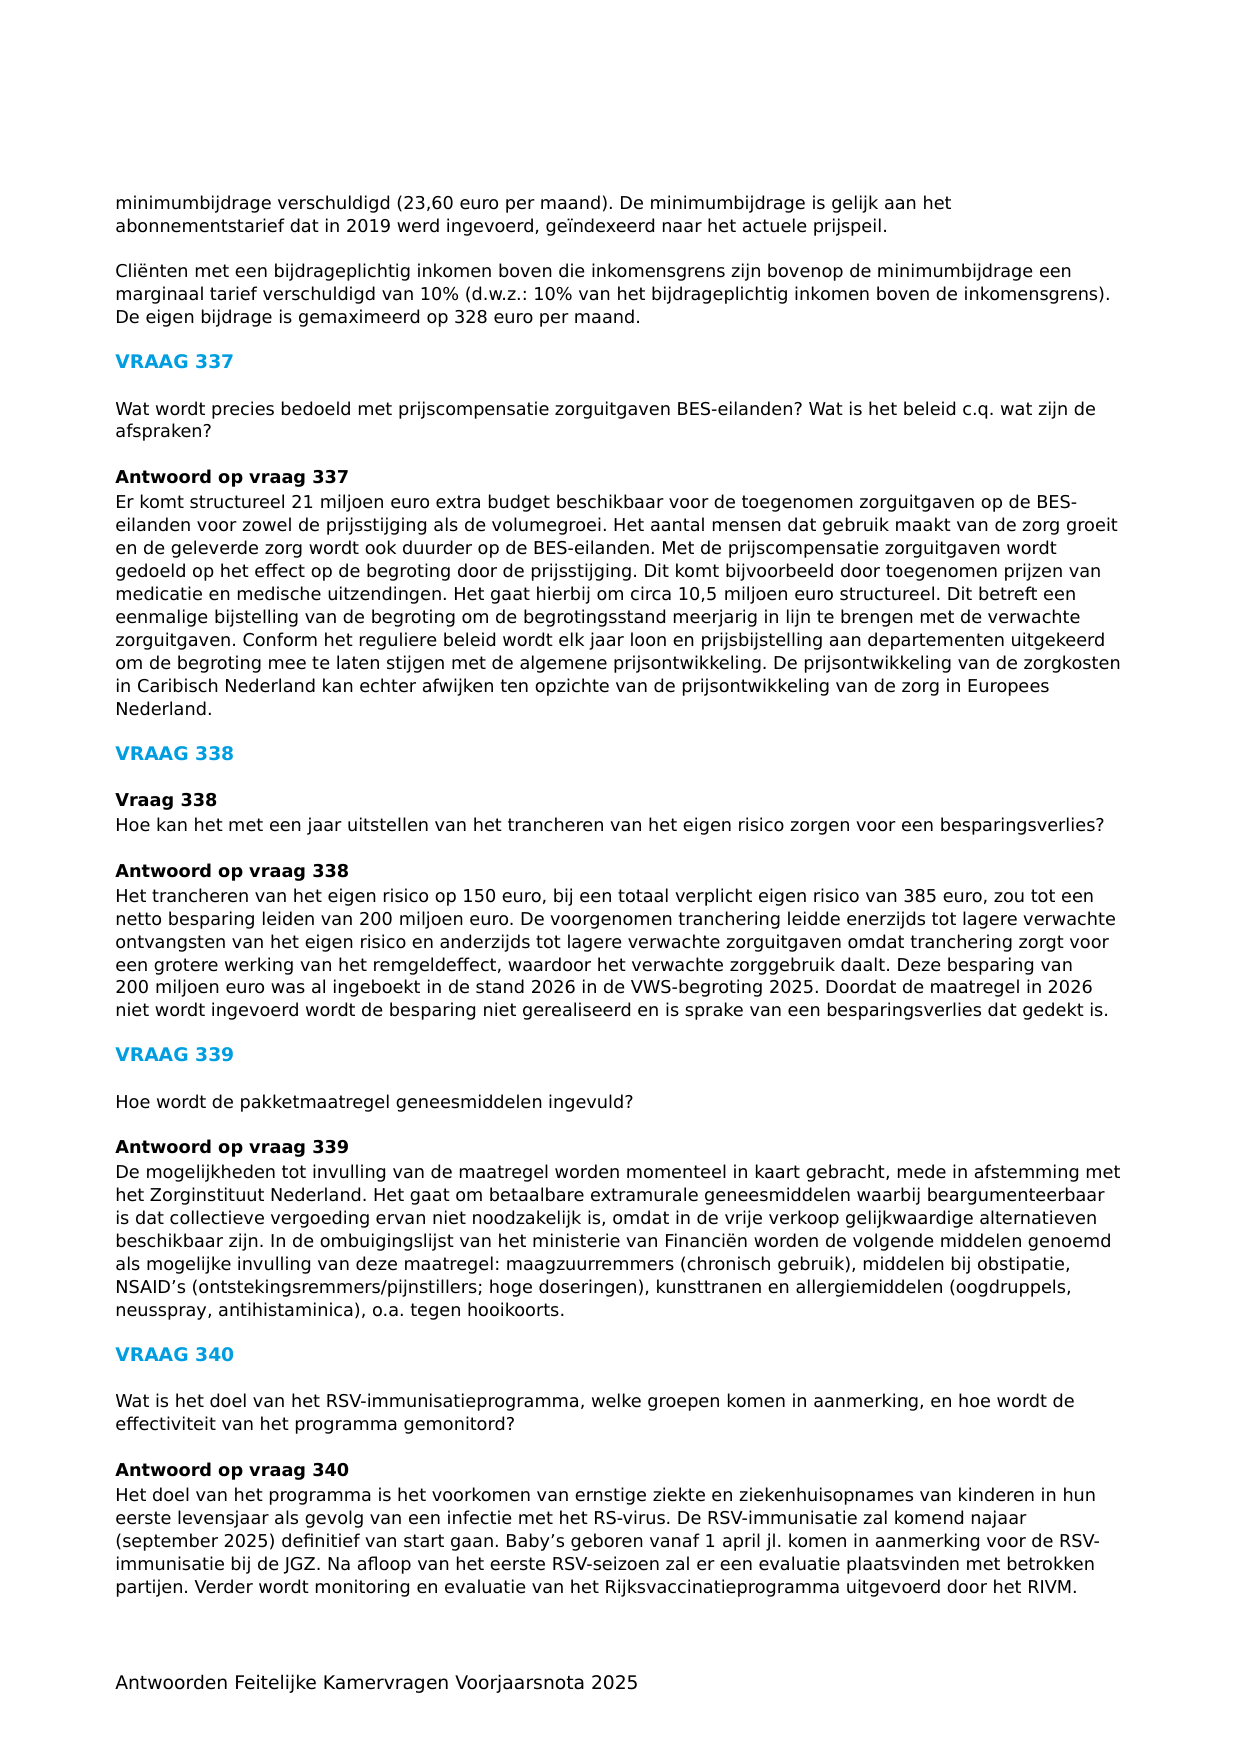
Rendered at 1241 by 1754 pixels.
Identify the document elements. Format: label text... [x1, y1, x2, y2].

text Hoe wordt de pakketmaatregel geneesmiddelen ingevuld? [115, 1090, 1125, 1113]
text Vraag 338 [115, 788, 1125, 811]
text De mogelijkheden tot invulling van de maatregel worden momenteel in kaart gebracht, mede in afstemming met het Zorginstituut Nederland. Het gaat om betaalbare extramurale geneesmiddelen waarbĳ beargumenteerbaar is dat collectieve vergoeding ervan niet noodzakelĳk is, omdat in de vrĳe verkoop gelijkwaardige alternatieven beschikbaar zijn. In de ombuigingslijst van het ministerie van Financiën worden de volgende middelen genoemd als mogelijke invulling van deze maatregel: maagzuurremmers (chronisch gebruik), middelen bĳ obstipatie, NSAID’s (ontstekingsremmers/pĳnstillers; hoge doseringen), kunsttranen en allergiemiddelen (oogdruppels, neusspray, antihistaminica), o.a. tegen hooikoorts. [115, 1161, 1125, 1321]
text Antwoord op vraag 337 [115, 465, 1125, 488]
text Antwoord op vraag 338 [115, 859, 1125, 882]
text Cliënten met een bijdrageplichtig inkomen boven die inkomensgrens zijn bovenop de minimumbijdrage een marginaal tarief verschuldigd van 10% (d.w.z.: 10% van het bijdrageplichtig inkomen boven de inkomensgrens). De eigen bijdrage is gemaximeerd op 328 euro per maand. [115, 259, 1125, 328]
text Het doel van het programma is het voorkomen van ernstige ziekte en ziekenhuisopnames van kinderen in hun eerste levensjaar als gevolg van een infectie met het RS-virus. De RSV-immunisatie zal komend najaar (september 2025) definitief van start gaan. Baby’s geboren vanaf 1 april jl. komen in aanmerking voor de RSV-immunisatie bij de JGZ. Na afloop van het eerste RSV-seizoen zal er een evaluatie plaatsvinden met betrokken partijen. Verder wordt monitoring en evaluatie van het Rijksvaccinatieprogramma uitgevoerd door het RIVM. [115, 1483, 1125, 1598]
text Het trancheren van het eigen risico op 150 euro, bij een totaal verplicht eigen risico van 385 euro, zou tot een netto besparing leiden van 200 miljoen euro. De voorgenomen tranchering leidde enerzijds tot lagere verwachte ontvangsten van het eigen risico en anderzijds tot lagere verwachte zorguitgaven omdat tranchering zorgt voor een grotere werking van het remgeldeffect, waardoor het verwachte zorggebruik daalt. Deze besparing van 200 miljoen euro was al ingeboekt in de stand 2026 in de VWS-begroting 2025. Doordat de maatregel in 2026 niet wordt ingevoerd wordt de besparing niet gerealiseerd en is sprake van een besparingsverlies dat gedekt is. [115, 884, 1125, 1021]
title Vraag 340 [115, 1344, 1125, 1366]
text Er komt structureel 21 miljoen euro extra budget beschikbaar voor de toegenomen zorguitgaven op de BES-eilanden voor zowel de prĳsstĳging als de volumegroei. Het aantal mensen dat gebruik maakt van de zorg groeit en de geleverde zorg wordt ook duurder op de BES-eilanden. Met de prijscompensatie zorguitgaven wordt gedoeld op het effect op de begroting door de prijsstijging. Dit komt bĳvoorbeeld door toegenomen prĳzen van medicatie en medische uitzendingen. Het gaat hierbij om circa 10,5 miljoen euro structureel. Dit betreft een eenmalige bijstelling van de begroting om de begrotingsstand meerjarig in lijn te brengen met de verwachte zorguitgaven. Conform het reguliere beleid wordt elk jaar loon en prijsbijstelling aan departementen uitgekeerd om de begroting mee te laten stijgen met de algemene prijsontwikkeling. De prijsontwikkeling van de zorgkosten in Caribisch Nederland kan echter afwijken ten opzichte van de prijsontwikkeling van de zorg in Europees Nederland. [115, 490, 1125, 719]
text Antwoord op vraag 340 [115, 1458, 1125, 1481]
title Vraag 339 [115, 1044, 1125, 1066]
text Wat is het doel van het RSV-immunisatieprogramma, welke groepen komen in aanmerking, en hoe wordt de effectiviteit van het programma gemonitord? [115, 1389, 1125, 1435]
text Wat wordt precies bedoeld met prijscompensatie zorguitgaven BES-eilanden? Wat is het beleid c.q. wat zijn de afspraken? [115, 397, 1125, 442]
text Antwoord op vraag 339 [115, 1136, 1125, 1158]
text Hoe kan het met een jaar uitstellen van het trancheren van het eigen risico zorgen voor een besparingsverlies? [115, 813, 1125, 836]
title Vraag 338 [115, 742, 1125, 764]
title Vraag 337 [115, 351, 1125, 373]
